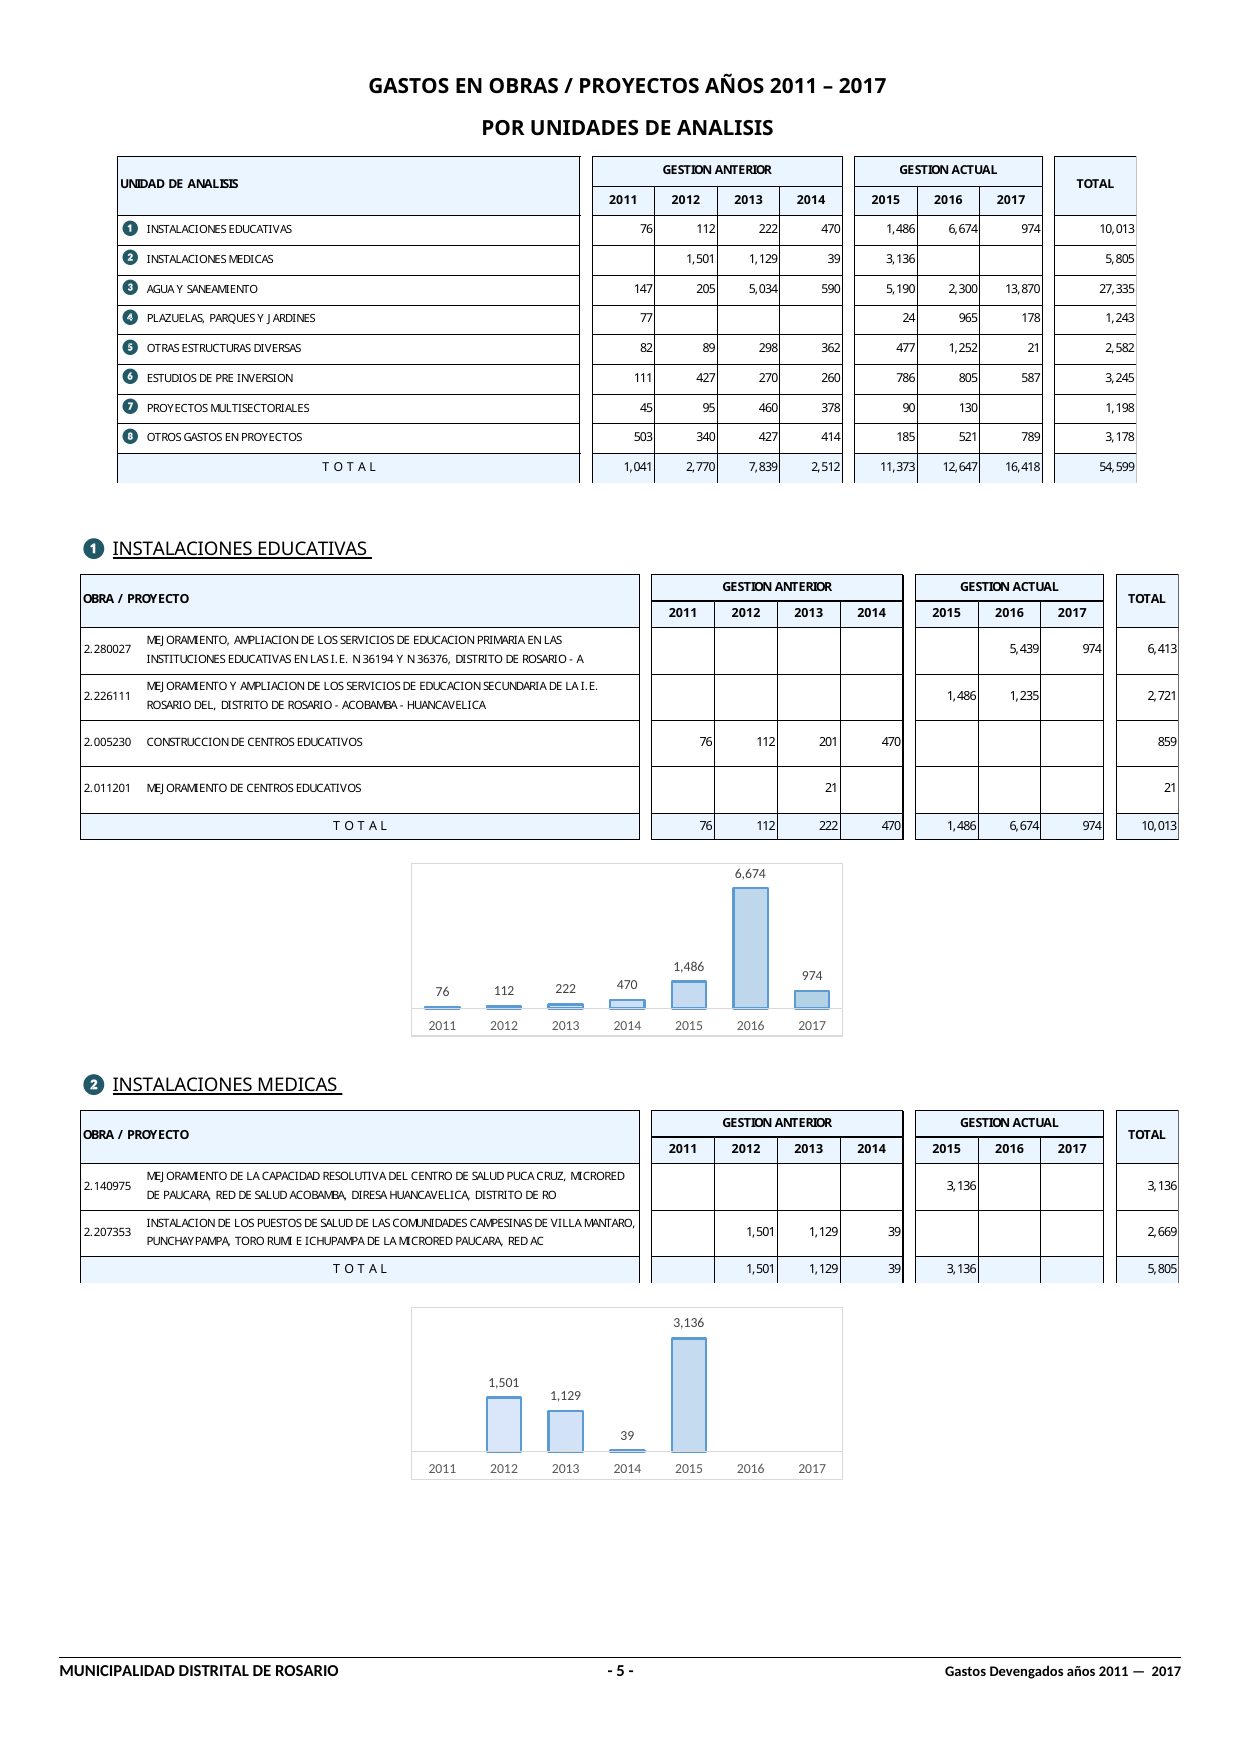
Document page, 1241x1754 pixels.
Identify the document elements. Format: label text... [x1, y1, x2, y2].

table_header ❶ INSTALACIONES EDUCATIVAS [59, 529, 1195, 1043]
table_header ❷ INSTALACIONES MEDICAS [59, 1065, 1195, 1486]
table_header GASTOS EN OBRAS / PROYECTOS AÑOS 2011 – 2017 POR UNIDADES DE ANALISIS [59, 71, 1195, 484]
